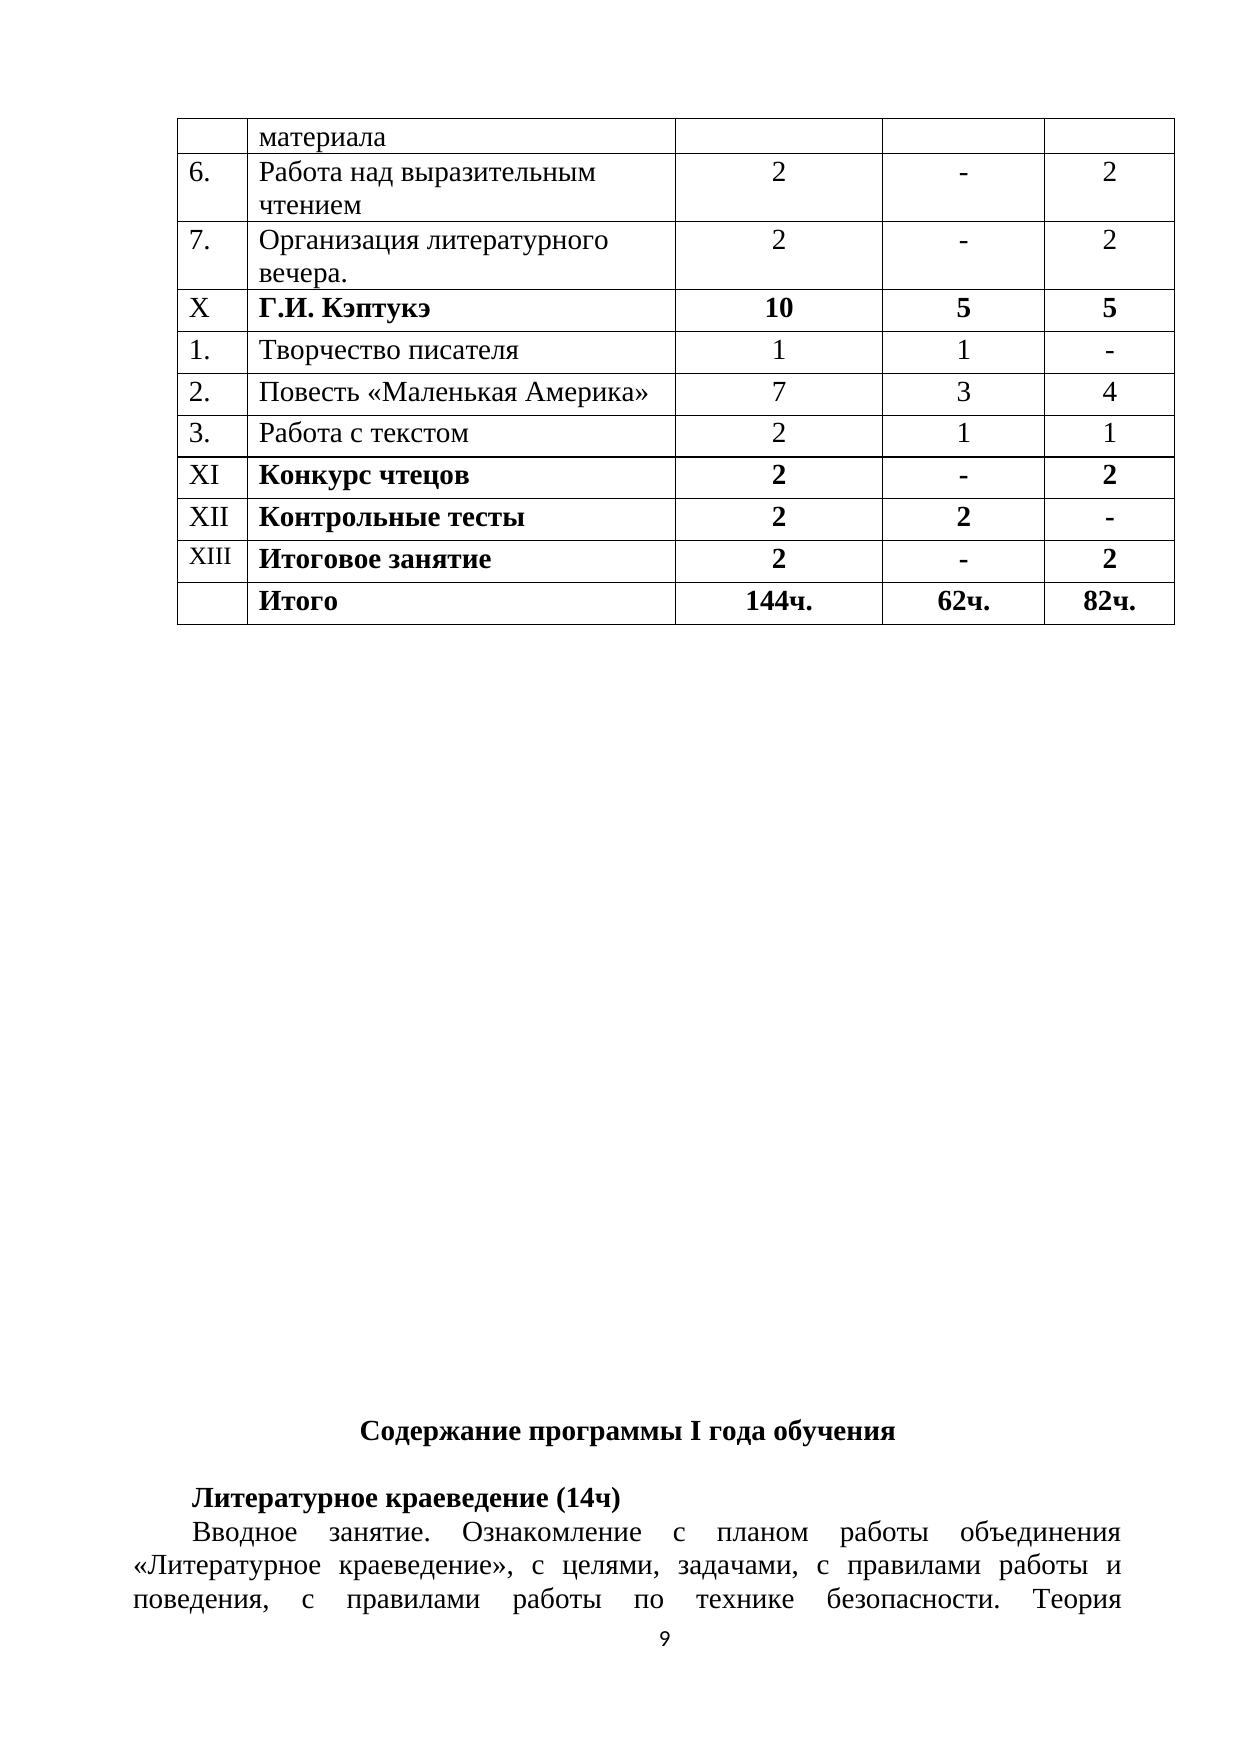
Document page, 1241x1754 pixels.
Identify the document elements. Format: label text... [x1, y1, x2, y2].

table_cell 2 [676, 154, 882, 221]
table_cell 144ч. [676, 583, 882, 624]
table_cell 1 [883, 332, 1044, 373]
table_cell Повесть «Маленькая Америка» [248, 374, 675, 414]
table_cell 10 [676, 290, 882, 331]
table_cell 1 [676, 332, 882, 373]
table_cell 62ч. [883, 583, 1044, 624]
table_cell 3 [883, 374, 1044, 414]
table_cell - [883, 222, 1044, 289]
table_cell Работа с текстом [248, 416, 675, 456]
table_cell 2 [676, 499, 882, 540]
table_cell 3. [178, 416, 247, 456]
table_cell - [883, 458, 1044, 498]
text Содержание программы I года обучения [133, 1413, 1122, 1447]
table_cell - [1045, 499, 1174, 540]
table_cell 2 [1045, 222, 1174, 289]
table_cell XIII [178, 541, 247, 582]
table_cell 2 [883, 499, 1044, 540]
table_cell Работа над выразительным чтением [248, 154, 675, 221]
table_cell 2 [676, 222, 882, 289]
table_cell 6. [178, 154, 247, 221]
table_cell 4 [1045, 374, 1174, 414]
table_cell 2 [676, 541, 882, 582]
table_cell 2 [676, 458, 882, 498]
text Литературное краеведение (14ч) [133, 1480, 1122, 1514]
table_cell 5 [883, 290, 1044, 331]
table_cell 2 [676, 119, 882, 153]
table_cell 1 [883, 416, 1044, 456]
table_cell Итого [248, 583, 675, 624]
table_cell 2. [178, 374, 247, 414]
table_cell - [883, 541, 1044, 582]
table_cell Организация литературного вечера. [248, 222, 675, 289]
table_cell Контрольные тесты [248, 499, 675, 540]
table_cell 5 [1045, 290, 1174, 331]
table_cell - [1045, 332, 1174, 373]
table_cell 2 [1045, 541, 1174, 582]
table_cell 2 [1045, 154, 1174, 221]
table_cell 7 [676, 374, 882, 414]
table_cell XII [178, 499, 247, 540]
table_cell 1 [883, 119, 1044, 153]
table_cell 1 [1045, 119, 1174, 153]
table_cell 1. [178, 332, 247, 373]
table_cell 7. [178, 222, 247, 289]
table_cell 1 [1045, 416, 1174, 456]
table_cell X [178, 290, 247, 331]
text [133, 1514, 1122, 1614]
table_cell 2 [1045, 458, 1174, 498]
table_cell 2 [676, 416, 882, 456]
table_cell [248, 119, 675, 153]
table_cell 82ч. [1045, 583, 1174, 624]
table_cell - [883, 154, 1044, 221]
table_cell 5. [178, 119, 247, 153]
table_cell Конкурс чтецов [248, 458, 675, 498]
table_cell Итоговое занятие [248, 541, 675, 582]
table_cell [178, 583, 247, 624]
table_cell XI [178, 458, 247, 498]
table_cell Г.И. Кэптукэ [248, 290, 675, 331]
table_cell Творчество писателя [248, 332, 675, 373]
